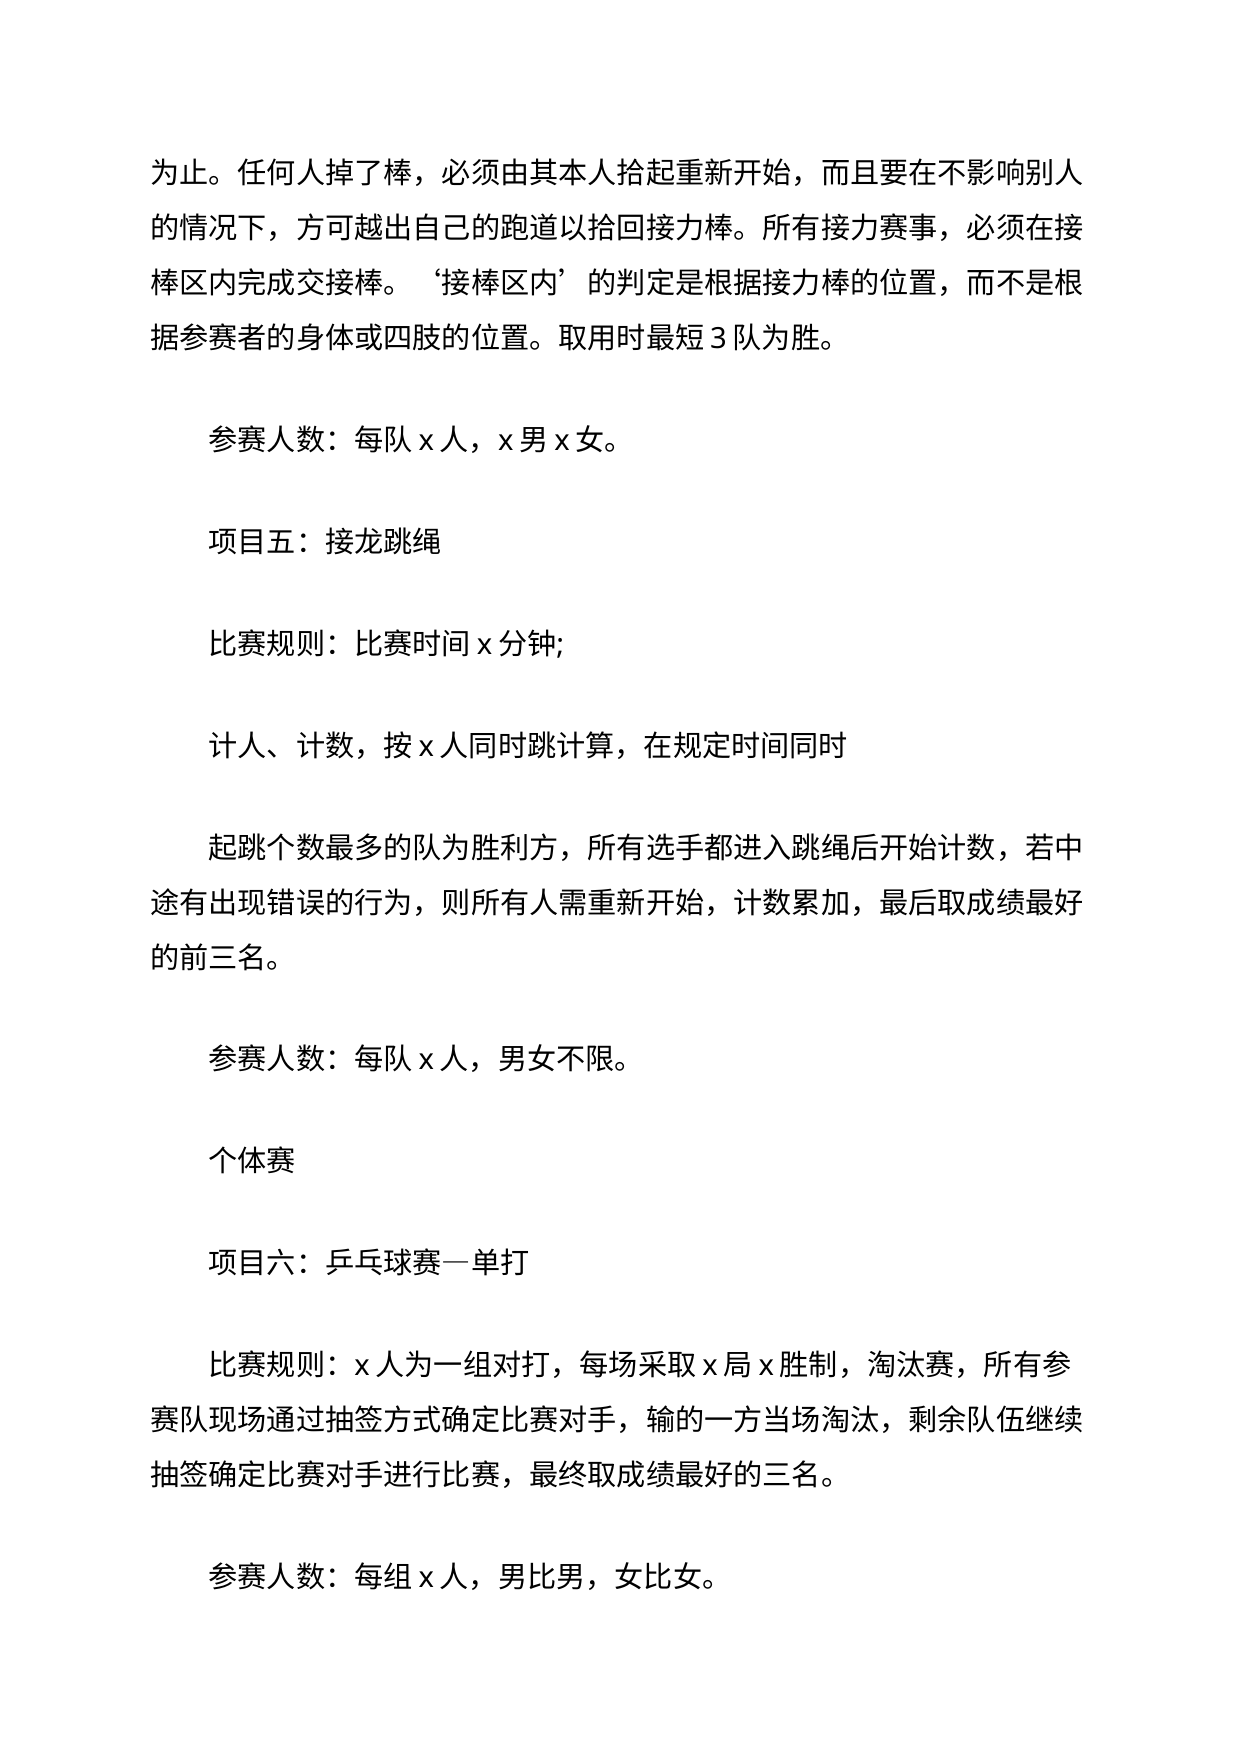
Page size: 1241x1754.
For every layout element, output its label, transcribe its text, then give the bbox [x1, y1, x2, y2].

text 比赛规则：比赛时间x分钟; [150, 620, 1090, 663]
text 参赛人数：每队x人，x男x女。 [150, 417, 1090, 459]
text 个体赛 [150, 1138, 1090, 1180]
text 参赛人数：每组x人，男比男，女比女。 [150, 1553, 1090, 1596]
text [150, 150, 1090, 357]
text 项目五：接龙跳绳 [150, 519, 1090, 561]
text 计人、计数，按x人同时跳计算，在规定时间同时 [150, 722, 1090, 765]
text 参赛人数：每队x人，男女不限。 [150, 1036, 1090, 1078]
text 比赛规则：x人为一组对打，每场采取x局x胜制，淘汰赛，所有参赛队现场通过抽签方式确定比赛对手，输的一方当场淘汰，剩余队伍继续抽签确定比赛对手进行比赛，最终取成绩最好的三名。 [150, 1341, 1090, 1494]
text 起跳个数最多的队为胜利方，所有选手都进入跳绳后开始计数，若中途有出现错误的行为，则所有人需重新开始，计数累加，最后取成绩最好的前三名。 [150, 824, 1090, 976]
text 项目六：乒乓球赛—单打 [150, 1240, 1090, 1282]
